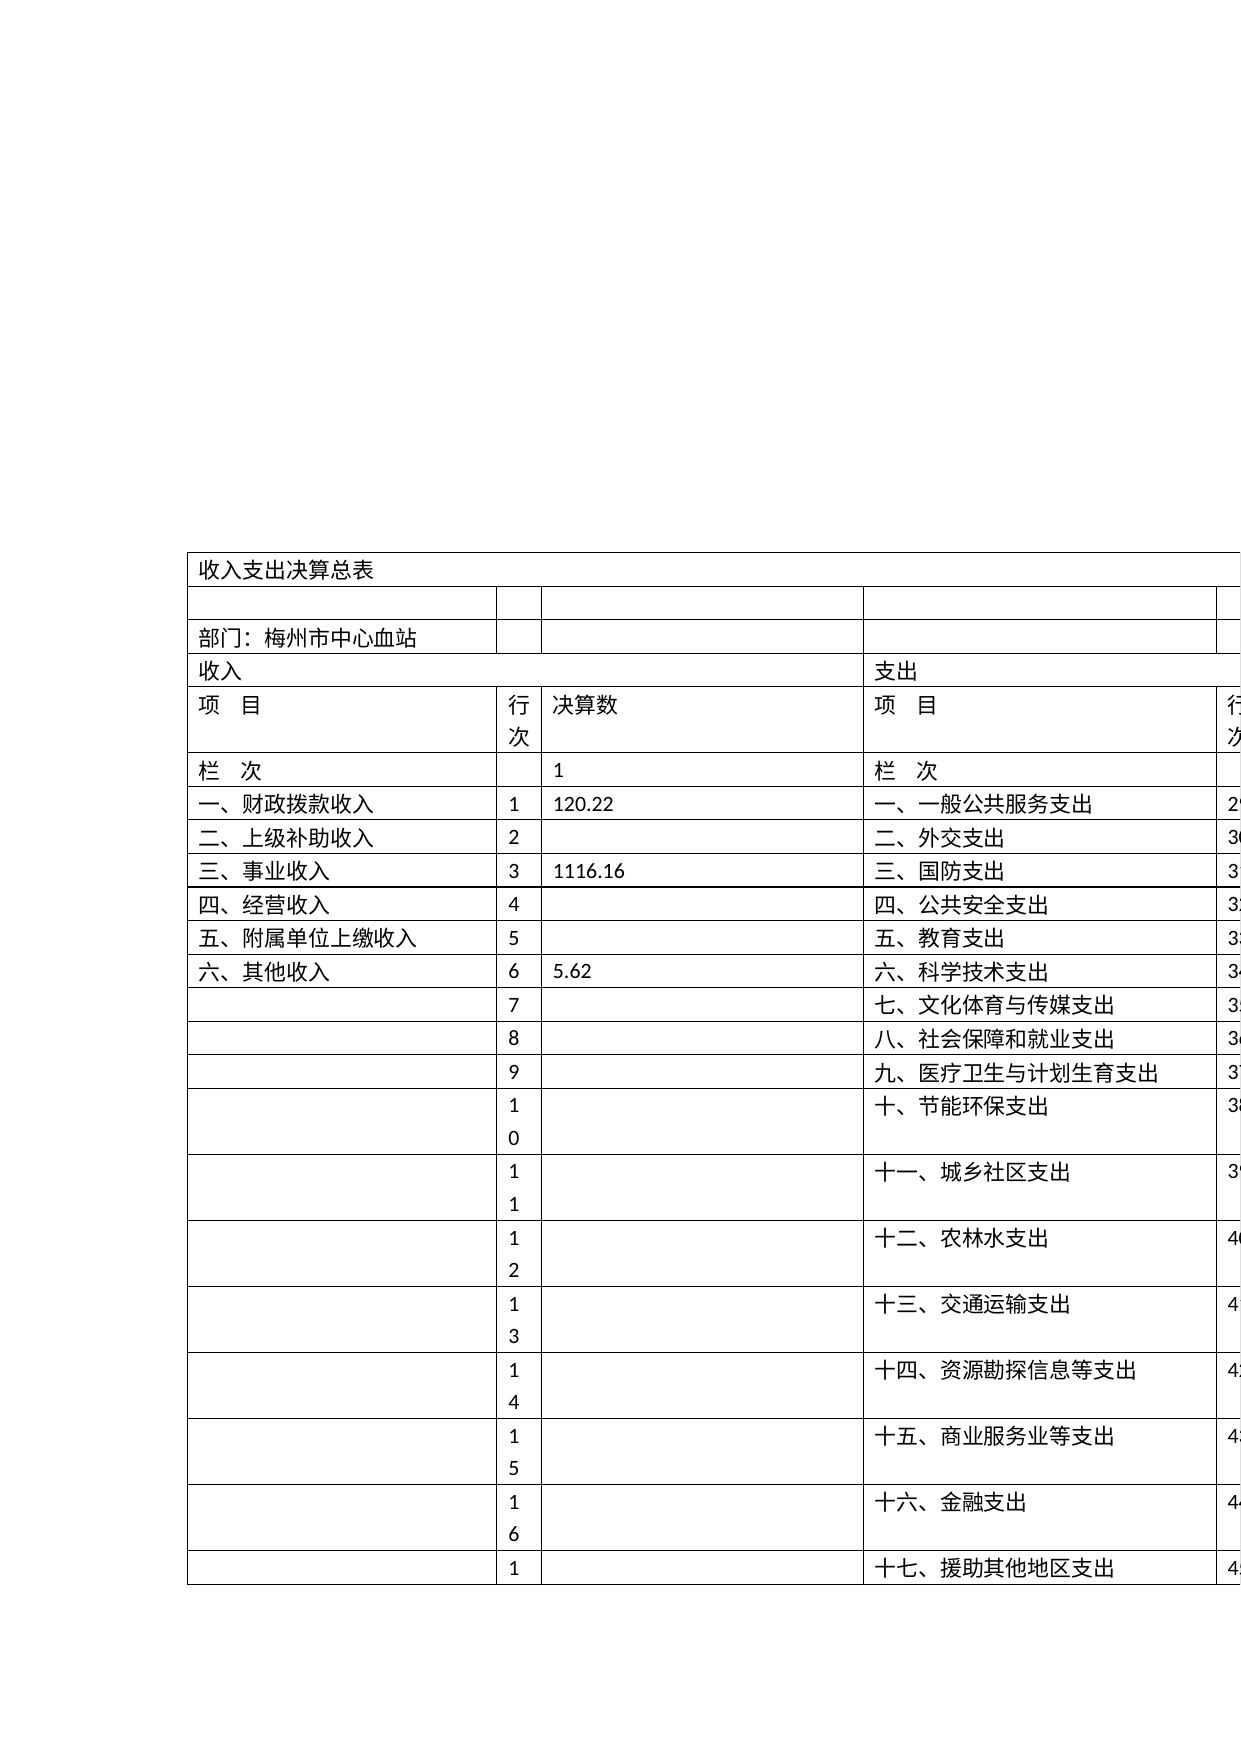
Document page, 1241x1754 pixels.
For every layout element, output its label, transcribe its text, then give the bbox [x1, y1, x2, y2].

table_cell 三、国防支出 [864, 854, 1216, 886]
table_cell [188, 1155, 496, 1220]
table_cell [542, 921, 863, 953]
table_cell 14 [497, 1353, 541, 1418]
table_cell 十六、金融支出 [864, 1485, 1216, 1550]
table_cell [864, 620, 1216, 653]
table_cell 1 [542, 753, 863, 786]
table_cell 37 [1217, 1055, 1240, 1088]
table_cell 1116.16 [542, 854, 863, 886]
table_cell 栏 次 [864, 753, 1216, 786]
table_cell 10 [497, 1089, 541, 1154]
table_cell 十、节能环保支出 [864, 1089, 1216, 1154]
table_cell 12 [497, 1221, 541, 1286]
table_cell [188, 1353, 496, 1418]
table_cell [542, 1221, 863, 1286]
table_cell 二、上级补助收入 [188, 820, 496, 853]
table_cell 二、外交支出 [864, 820, 1216, 853]
table_cell 31 [1217, 854, 1240, 886]
table_cell 十四、资源勘探信息等支出 [864, 1353, 1216, 1418]
table_cell 40 [1217, 1221, 1240, 1286]
table_cell 九、医疗卫生与计划生育支出 [864, 1055, 1216, 1088]
table_cell [542, 1353, 863, 1418]
table_cell [188, 1419, 496, 1484]
table_cell [864, 587, 1216, 619]
table_cell 项 目 [864, 687, 1216, 752]
table_cell 41 [1217, 1287, 1240, 1352]
table_cell 11 [497, 1155, 541, 1220]
table_cell 五、教育支出 [864, 921, 1216, 953]
table_cell 45 [1217, 1551, 1240, 1583]
table_cell [188, 1221, 496, 1286]
table_cell [497, 587, 541, 619]
table_cell 一、一般公共服务支出 [864, 787, 1216, 819]
table_cell 6 [497, 955, 541, 987]
table_cell [1217, 620, 1240, 653]
table_cell 栏 次 [188, 753, 496, 786]
table_cell 17 [497, 1551, 541, 1583]
table_cell 16 [497, 1485, 541, 1550]
table_cell [542, 587, 863, 619]
table_cell 十二、农林水支出 [864, 1221, 1216, 1286]
table_cell 决算数 [542, 687, 863, 752]
table_cell [1217, 753, 1240, 786]
table_cell 35 [1217, 988, 1240, 1021]
table_cell 5.62 [542, 955, 863, 987]
table_cell [497, 620, 541, 653]
table_cell 5 [497, 921, 541, 953]
table_cell [1217, 587, 1240, 619]
table_cell [542, 1287, 863, 1352]
table_cell 9 [497, 1055, 541, 1088]
table_cell [188, 1055, 496, 1088]
table_cell 34 [1217, 955, 1240, 987]
table_cell 十三、交通运输支出 [864, 1287, 1216, 1352]
table_cell 十五、商业服务业等支出 [864, 1419, 1216, 1484]
table_cell 部门：梅州市中心血站 [188, 620, 496, 653]
table_cell [542, 1022, 863, 1054]
table_cell 行次 [497, 687, 541, 752]
table_cell [542, 988, 863, 1021]
table_cell 3 [497, 854, 541, 886]
table_cell [497, 753, 541, 786]
table_cell [542, 1089, 863, 1154]
table_cell [542, 1055, 863, 1088]
table_cell 一、财政拨款收入 [188, 787, 496, 819]
table_cell 30 [1217, 820, 1240, 853]
table_cell 44 [1217, 1485, 1240, 1550]
table_cell 1 [497, 787, 541, 819]
table_cell [188, 1287, 496, 1352]
table_cell 四、经营收入 [188, 888, 496, 920]
table_cell [188, 1022, 496, 1054]
table_header 收入支出决算总表 [188, 553, 1240, 586]
table_cell 十一、城乡社区支出 [864, 1155, 1216, 1220]
table_cell 8 [497, 1022, 541, 1054]
table_cell 43 [1217, 1419, 1240, 1484]
table_cell [542, 888, 863, 920]
table_cell 29 [1217, 787, 1240, 819]
table_cell 2 [497, 820, 541, 853]
table_cell 120.22 [542, 787, 863, 819]
table_cell 三、事业收入 [188, 854, 496, 886]
table_cell [542, 1155, 863, 1220]
table_cell 十七、援助其他地区支出 [864, 1551, 1216, 1583]
table_cell 四、公共安全支出 [864, 888, 1216, 920]
table_cell [188, 1551, 496, 1583]
table_cell 收入 [188, 654, 863, 686]
table_cell 32 [1217, 888, 1240, 920]
table_cell [542, 620, 863, 653]
table_cell 36 [1217, 1022, 1240, 1054]
table_cell 13 [497, 1287, 541, 1352]
table_cell [188, 1485, 496, 1550]
table_cell 33 [1217, 921, 1240, 953]
table_cell 六、科学技术支出 [864, 955, 1216, 987]
table_cell [188, 988, 496, 1021]
table_cell 39 [1217, 1155, 1240, 1220]
table_cell [542, 1485, 863, 1550]
table_cell [188, 587, 496, 619]
table_cell 五、附属单位上缴收入 [188, 921, 496, 953]
table_cell 支出 [864, 654, 1240, 686]
table_cell 六、其他收入 [188, 955, 496, 987]
table_cell [542, 1419, 863, 1484]
table_cell 4 [497, 888, 541, 920]
table_cell 7 [497, 988, 541, 1021]
table_cell 15 [497, 1419, 541, 1484]
table_cell 八、社会保障和就业支出 [864, 1022, 1216, 1054]
table_cell 项 目 [188, 687, 496, 752]
table_cell 38 [1217, 1089, 1240, 1154]
table_cell [542, 1551, 863, 1583]
table_cell 42 [1217, 1353, 1240, 1418]
table_cell [188, 1089, 496, 1154]
table_cell 七、文化体育与传媒支出 [864, 988, 1216, 1021]
table_cell 行次 [1217, 687, 1240, 752]
table_cell [542, 820, 863, 853]
